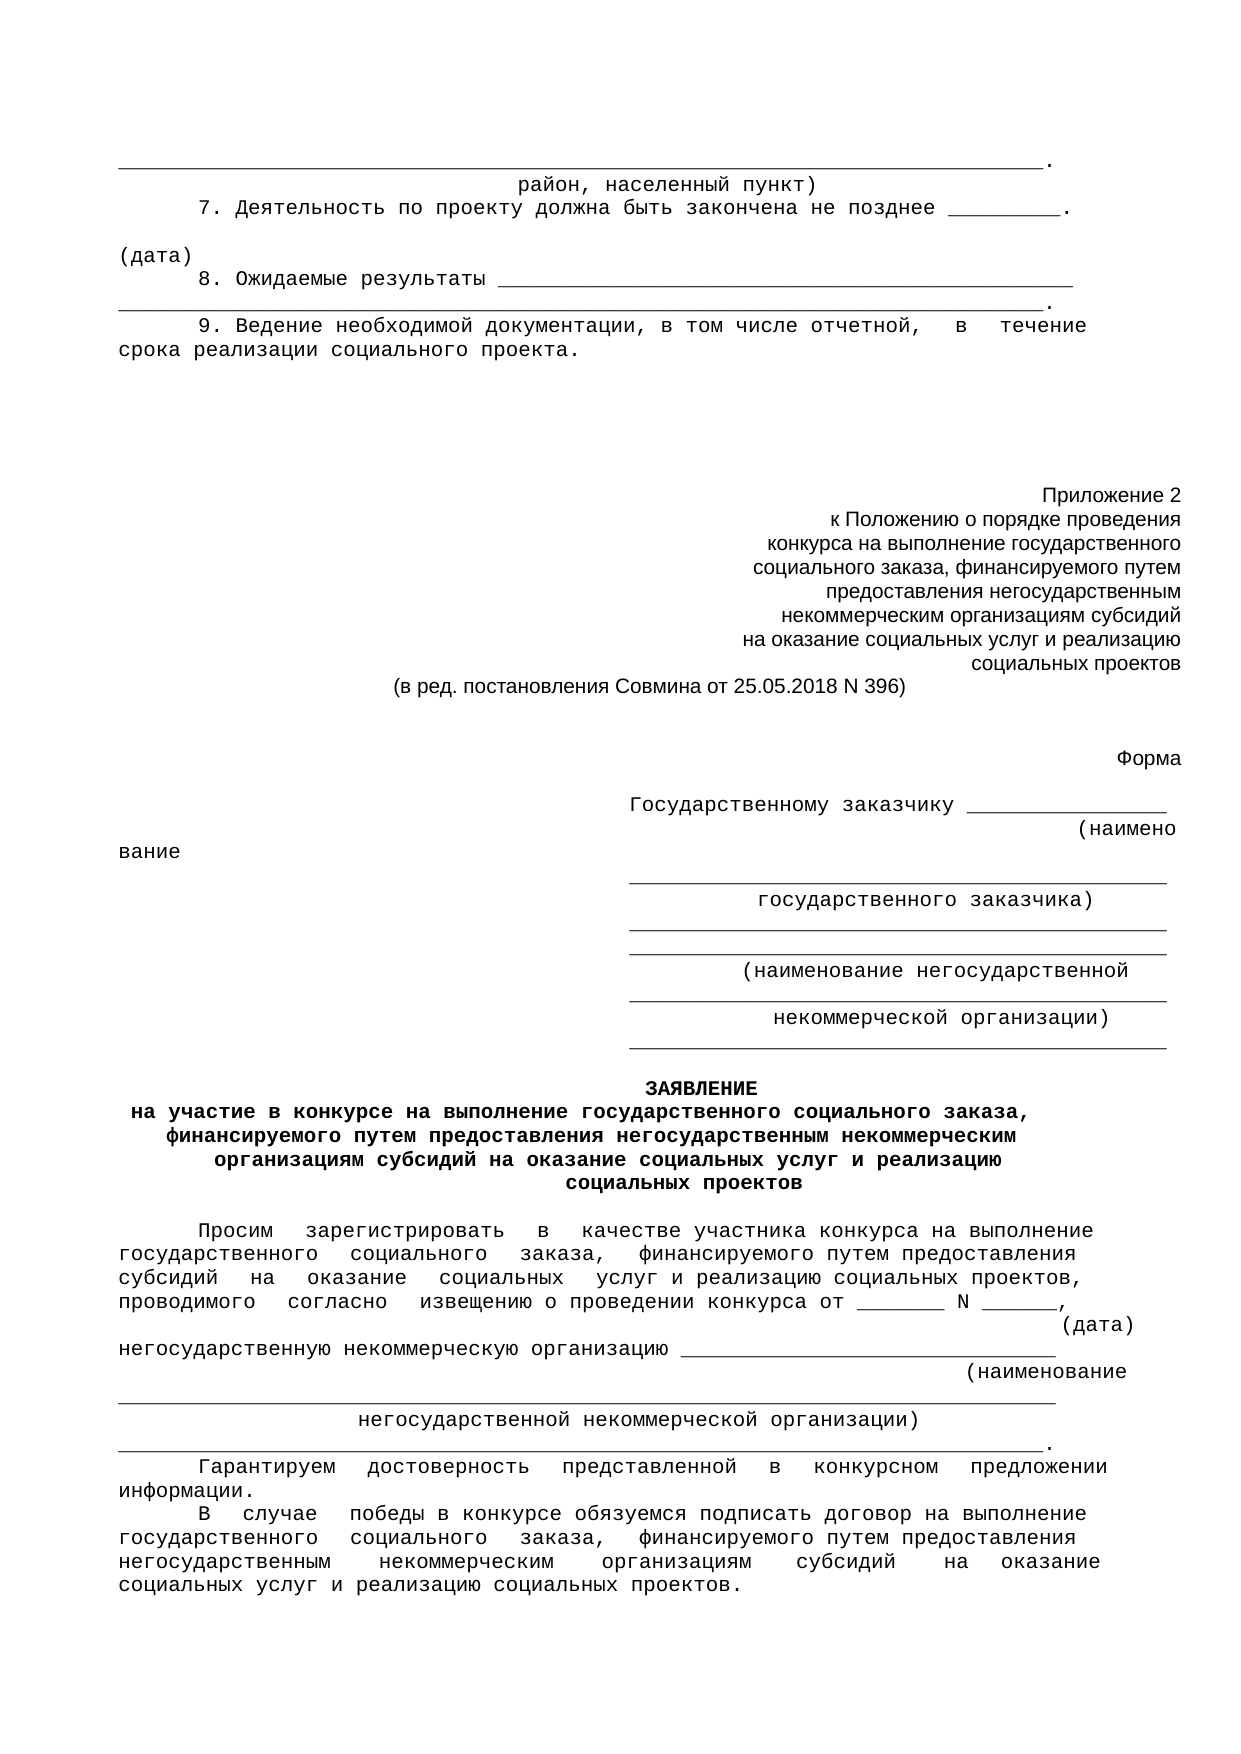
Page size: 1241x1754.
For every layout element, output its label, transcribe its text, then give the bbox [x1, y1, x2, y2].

text В случае победы в конкурсе обязуемся подписать договор на выполнение [118, 1503, 1181, 1527]
text социальных проектов [118, 650, 1181, 674]
text __________________________________________________________________________. [118, 292, 1181, 316]
text 7. Деятельность по проекту должна быть закончена не позднее _________. [118, 197, 1181, 221]
text ЗАЯВЛЕНИЕ [118, 1078, 1181, 1101]
text негосударственную некоммерческую организацию ______________________________ [118, 1338, 1181, 1362]
text ___________________________________________ [118, 865, 1181, 889]
text финансируемого путем предоставления негосударственным некоммерческим [118, 1125, 1181, 1149]
text Государственному заказчику ________________ [118, 794, 1181, 818]
text конкурса на выполнение государственного [118, 531, 1181, 554]
text (дата) [118, 1314, 1181, 1338]
list Приложение 2 [118, 483, 1181, 507]
text предоставления негосударственным [118, 578, 1181, 602]
text ___________________________________________ [118, 1031, 1181, 1054]
text Форма [118, 746, 1181, 770]
text государственного заказчика) [118, 889, 1181, 912]
text срока реализации социального проекта. [118, 339, 1181, 363]
text некоммерческой организации) [118, 1007, 1181, 1031]
text (дата) [118, 221, 1181, 268]
text район, населенный пункт) [118, 174, 1181, 197]
text (наименование [118, 818, 1181, 865]
text на участие в конкурсе на выполнение государственного социального заказа, [118, 1101, 1181, 1125]
text организациям субсидий на оказание социальных услуг и реализацию [118, 1149, 1181, 1172]
text ___________________________________________ [118, 983, 1181, 1007]
text проводимого согласно извещению о проведении конкурса от _______ N ______, [118, 1291, 1181, 1314]
text ___________________________________________ [118, 912, 1181, 936]
text на оказание социальных услуг и реализацию [118, 626, 1181, 650]
text информации. [118, 1480, 1181, 1503]
text Гарантируем достоверность представленной в конкурсном предложении [118, 1456, 1181, 1480]
text (наименование негосударственной [118, 959, 1181, 983]
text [118, 150, 1181, 174]
text 9. Ведение необходимой документации, в том числе отчетной, в течение [118, 316, 1181, 339]
text Просим зарегистрировать в качестве участника конкурса на выполнение [118, 1220, 1181, 1243]
text социальных услуг и реализацию социальных проектов. [118, 1574, 1181, 1598]
text государственного социального заказа, финансируемого путем предоставления [118, 1527, 1181, 1551]
text социального заказа, финансируемого путем [118, 554, 1181, 578]
text 8. Ожидаемые результаты ______________________________________________ [118, 268, 1181, 292]
text ___________________________________________ [118, 936, 1181, 959]
text к Положению о порядке проведения [118, 507, 1181, 531]
text __________________________________________________________________________. [118, 1432, 1181, 1456]
text (наименование [118, 1362, 1181, 1385]
text некоммерческим организациям субсидий [118, 602, 1181, 626]
text социальных проектов [118, 1172, 1181, 1196]
text негосударственным некоммерческим организациям субсидий на оказание [118, 1551, 1181, 1574]
text субсидий на оказание социальных услуг и реализацию социальных проектов, [118, 1267, 1181, 1291]
text государственного социального заказа, финансируемого путем предоставления [118, 1243, 1181, 1267]
text негосударственной некоммерческой организации) [118, 1409, 1181, 1432]
text ___________________________________________________________________________ [118, 1385, 1181, 1409]
text (в ред. постановления Совмина от 25.05.2018 N 396) [118, 674, 1181, 698]
